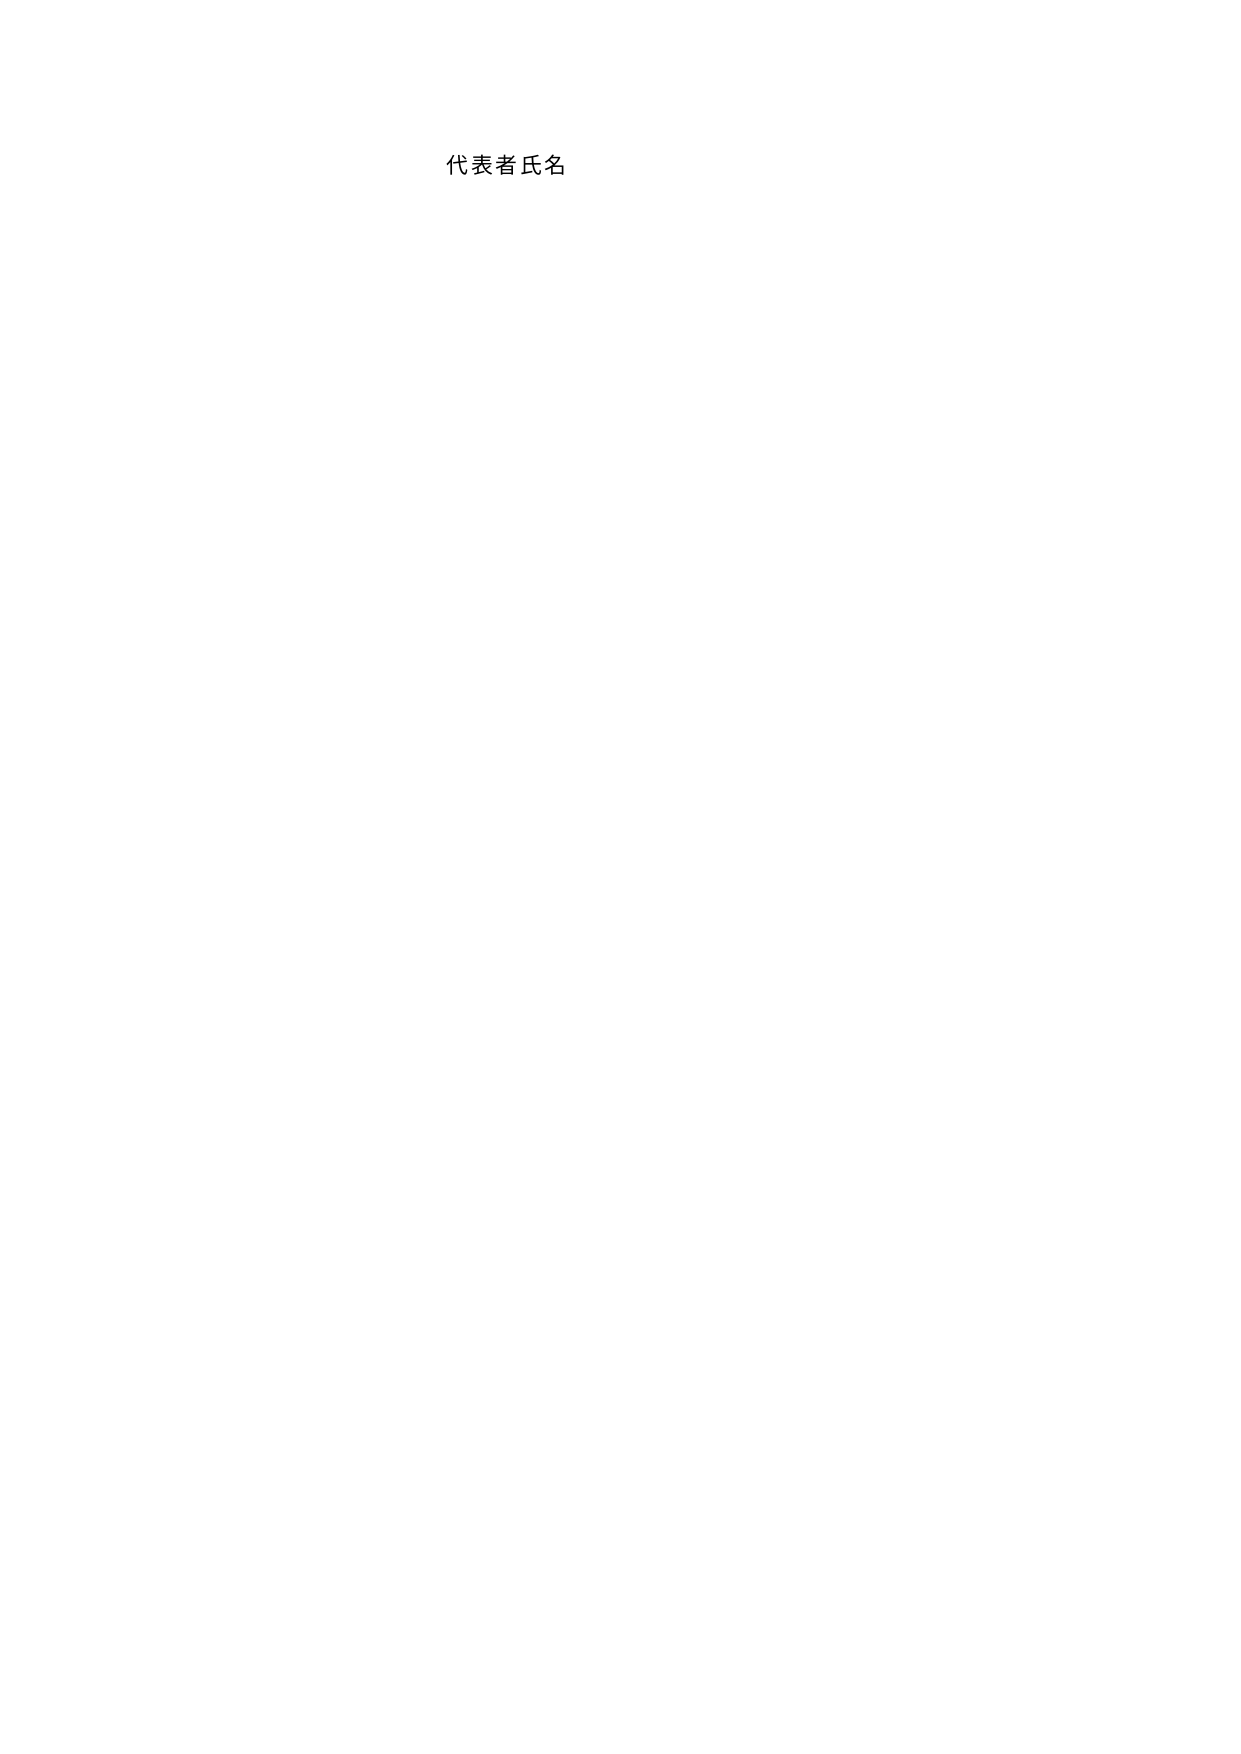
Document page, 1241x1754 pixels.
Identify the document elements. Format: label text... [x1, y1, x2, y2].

text 代表者氏名 [118, 148, 1122, 179]
